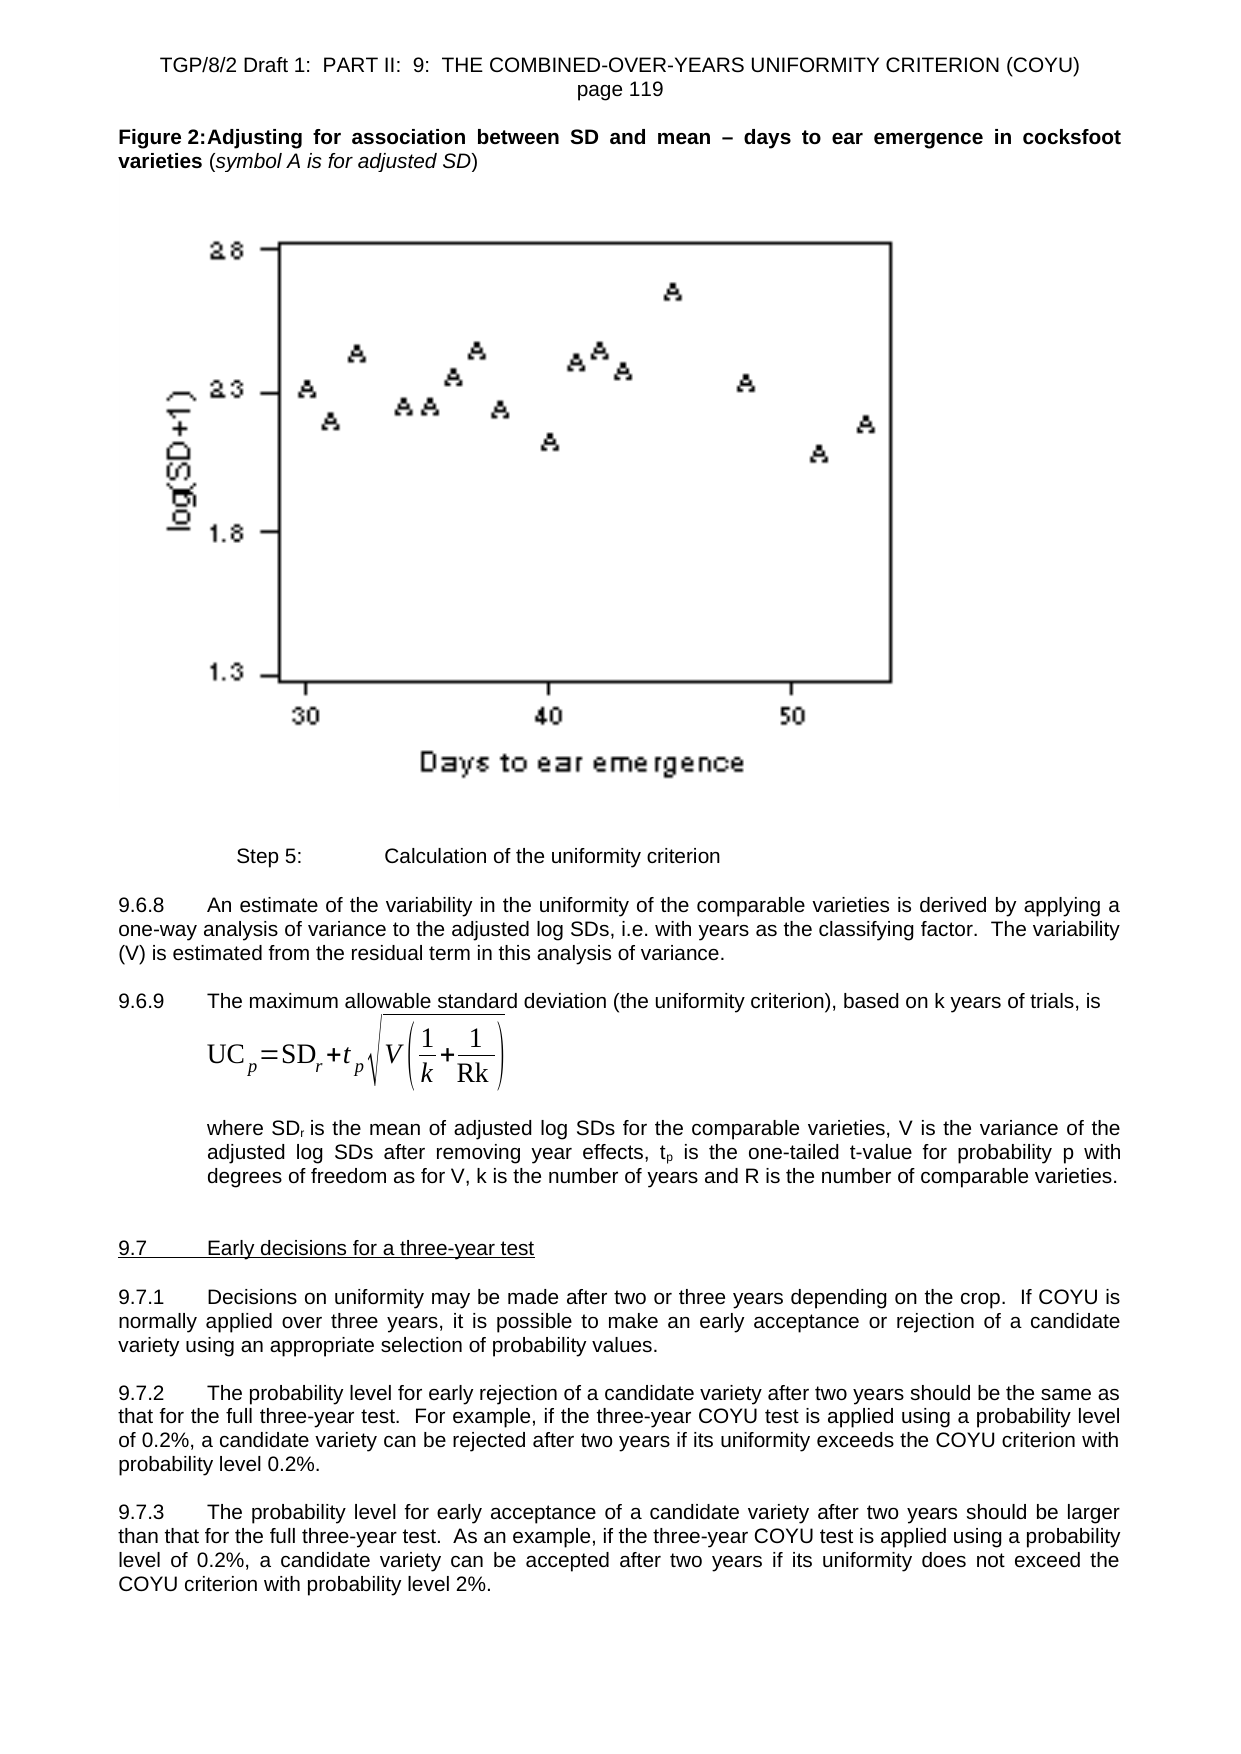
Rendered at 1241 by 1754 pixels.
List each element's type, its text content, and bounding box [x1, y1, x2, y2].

text 9.7.1 Decisions on uniformity may be made after two or three years depending on the crop. If COYU is normally applied over three years, it is possible to make an early acceptance or rejection of a candidate variety using an appropriate selection of probability values. [118, 1284, 1122, 1356]
text 9.6.9 The maximum allowable standard deviation (the uniformity criterion), based on k years of trials, is [118, 988, 1122, 1012]
subtitle 9.7 Early decisions for a three-year test [118, 1236, 1122, 1259]
text Step 5: Calculation of the uniformity criterion [236, 844, 1122, 868]
picture [118, 172, 978, 808]
text 9.7.3 The probability level for early acceptance of a candidate variety after two years should be larger than that for the full three-year test. As an example, if the three-year COYU test is applied using a probability level of 0.2%, a candidate variety can be accepted after two years if its uniformity does not exceed the COYU criterion with probability level 2%. [118, 1500, 1122, 1596]
text where SDr is the mean of adjusted log SDs for the comparable varieties, V is the variance of the adjusted log SDs after removing year effects, tp is the one-tailed t-value for probability p with degrees of freedom as for V, k is the number of years and R is the number of comparable varieties. [207, 1116, 1122, 1188]
text 9.7.2 The probability level for early rejection of a candidate variety after two years should be the same as that for the full three-year test. For example, if the three-year COYU test is applied using a probability level of 0.2%, a candidate variety can be rejected after two years if its uniformity exceeds the COYU criterion with probability level 0.2%. [118, 1380, 1122, 1476]
text 9.6.8 An estimate of the variability in the uniformity of the comparable varieties is derived by applying a one-way analysis of variance to the adjusted log SDs, i.e. with years as the classifying factor. The variability (V) is estimated from the residual term in this analysis of variance. [118, 893, 1122, 964]
text Figure 2: Adjusting for association between SD and mean – days to ear emergence in cocksfoot varieties (symbol A is for adjusted SD) [118, 125, 1122, 173]
